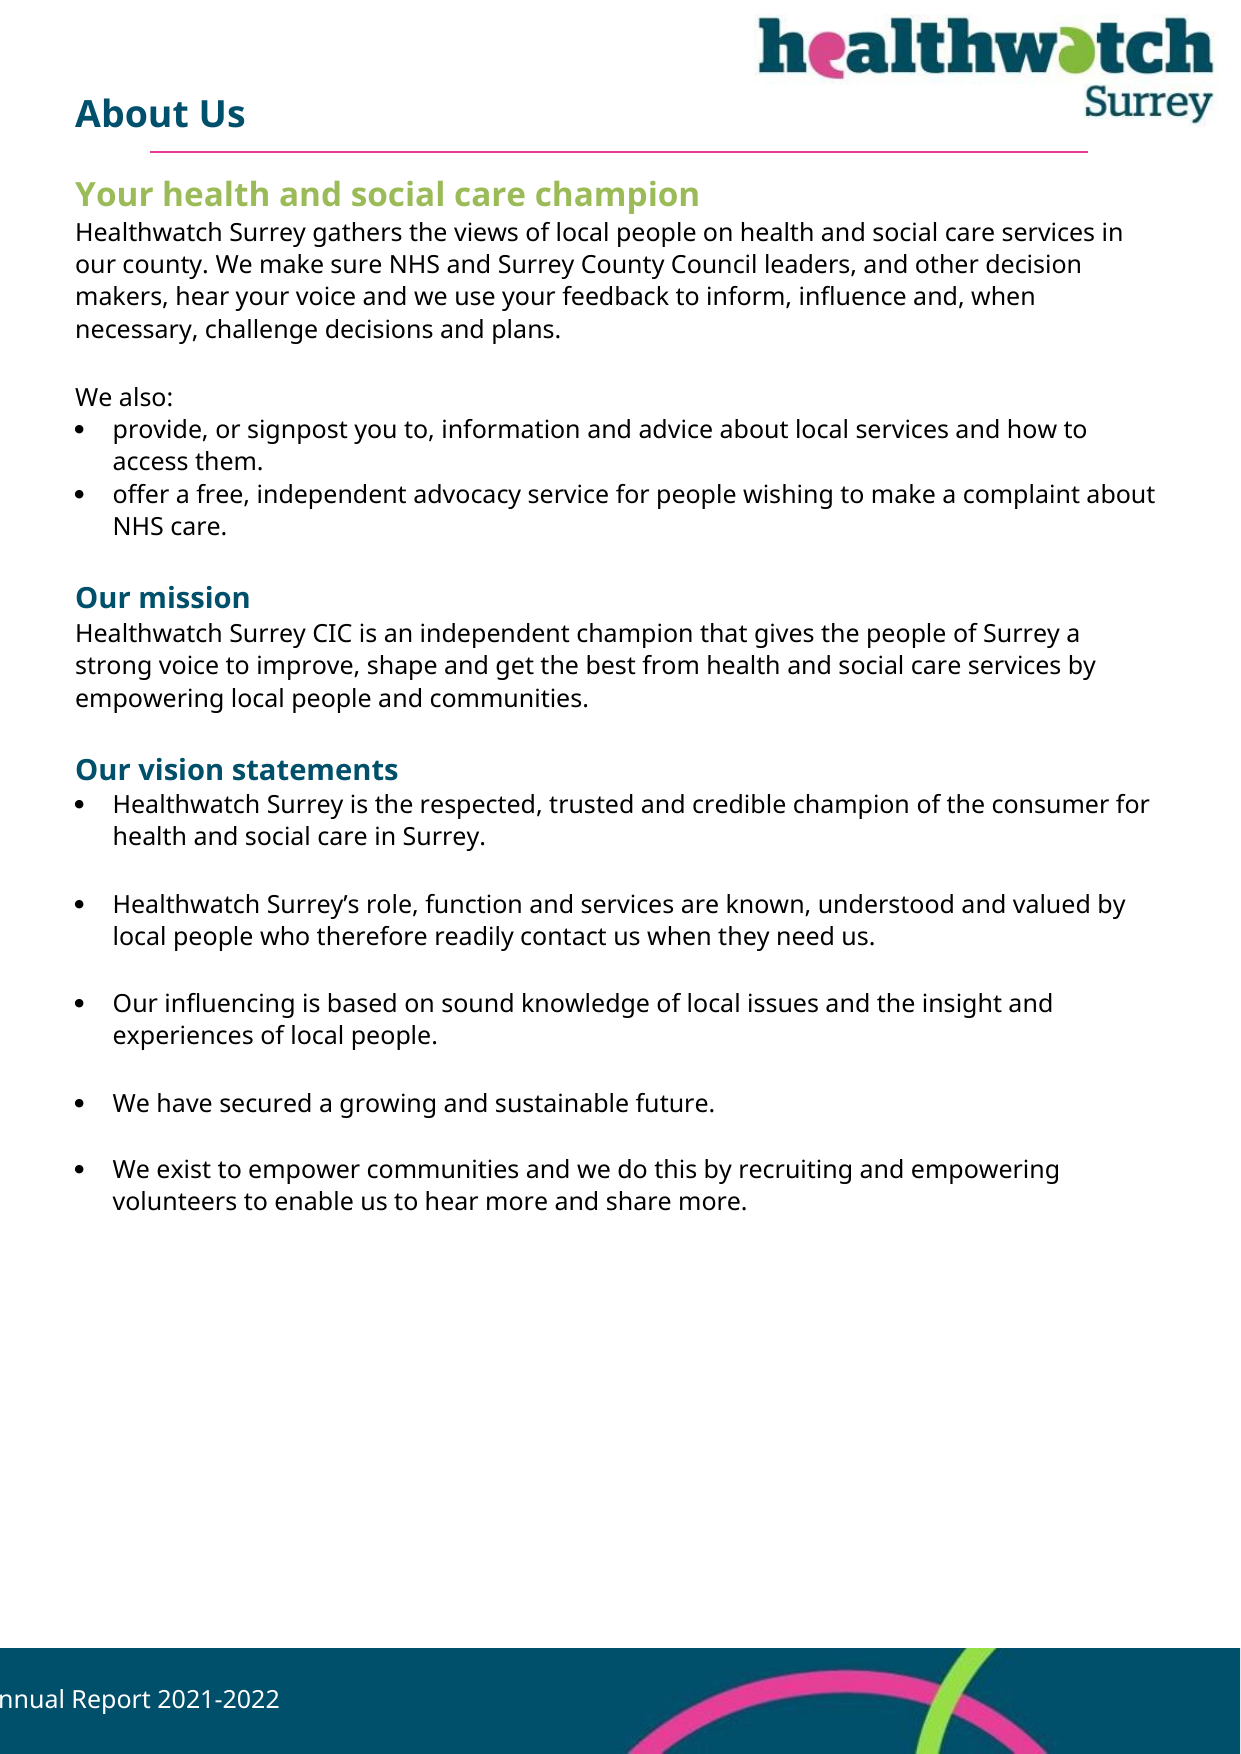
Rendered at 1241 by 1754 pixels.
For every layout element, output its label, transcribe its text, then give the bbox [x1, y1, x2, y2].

subtitle Our mission [75, 578, 1165, 616]
text Healthwatch Surrey CIC is an independent champion that gives the people of Surrey a strong voice to improve, shape and get the best from health and social care services by empowering local people and communities. [75, 616, 1163, 714]
text We also: [75, 380, 1163, 412]
list We exist to empower communities and we do this by recruiting and empowering volunteers to enable us to hear more and share more. [75, 1153, 1163, 1218]
list Healthwatch Surrey’s role, function and services are known, understood and valued by local people who therefore readily contact us when they need us. [75, 887, 1163, 952]
subtitle Your health and social care champion [75, 171, 1165, 215]
list offer a free, independent advocacy service for people wishing to make a complaint about NHS care. [75, 478, 1163, 543]
list We have secured a growing and sustainable future. [75, 1086, 1163, 1118]
list provide, or signpost you to, information and advice about local services and how to access them. [75, 412, 1163, 478]
subtitle About Us [75, 87, 1163, 138]
subtitle Our vision statements [75, 749, 1165, 788]
text Healthwatch Surrey gathers the views of local people on health and social care services in our county. We make sure NHS and Surrey County Council leaders, and other decision makers, hear your voice and we use your feedback to inform, influence and, when necessary, challenge decisions and plans. [75, 215, 1163, 346]
picture [624, 1648, 1049, 1754]
list Our influencing is based on sound knowledge of local issues and the insight and experiences of local people. [75, 987, 1163, 1052]
picture [753, 14, 1219, 127]
list Healthwatch Surrey is the respected, trusted and credible champion of the consumer for health and social care in Surrey. [75, 788, 1163, 853]
